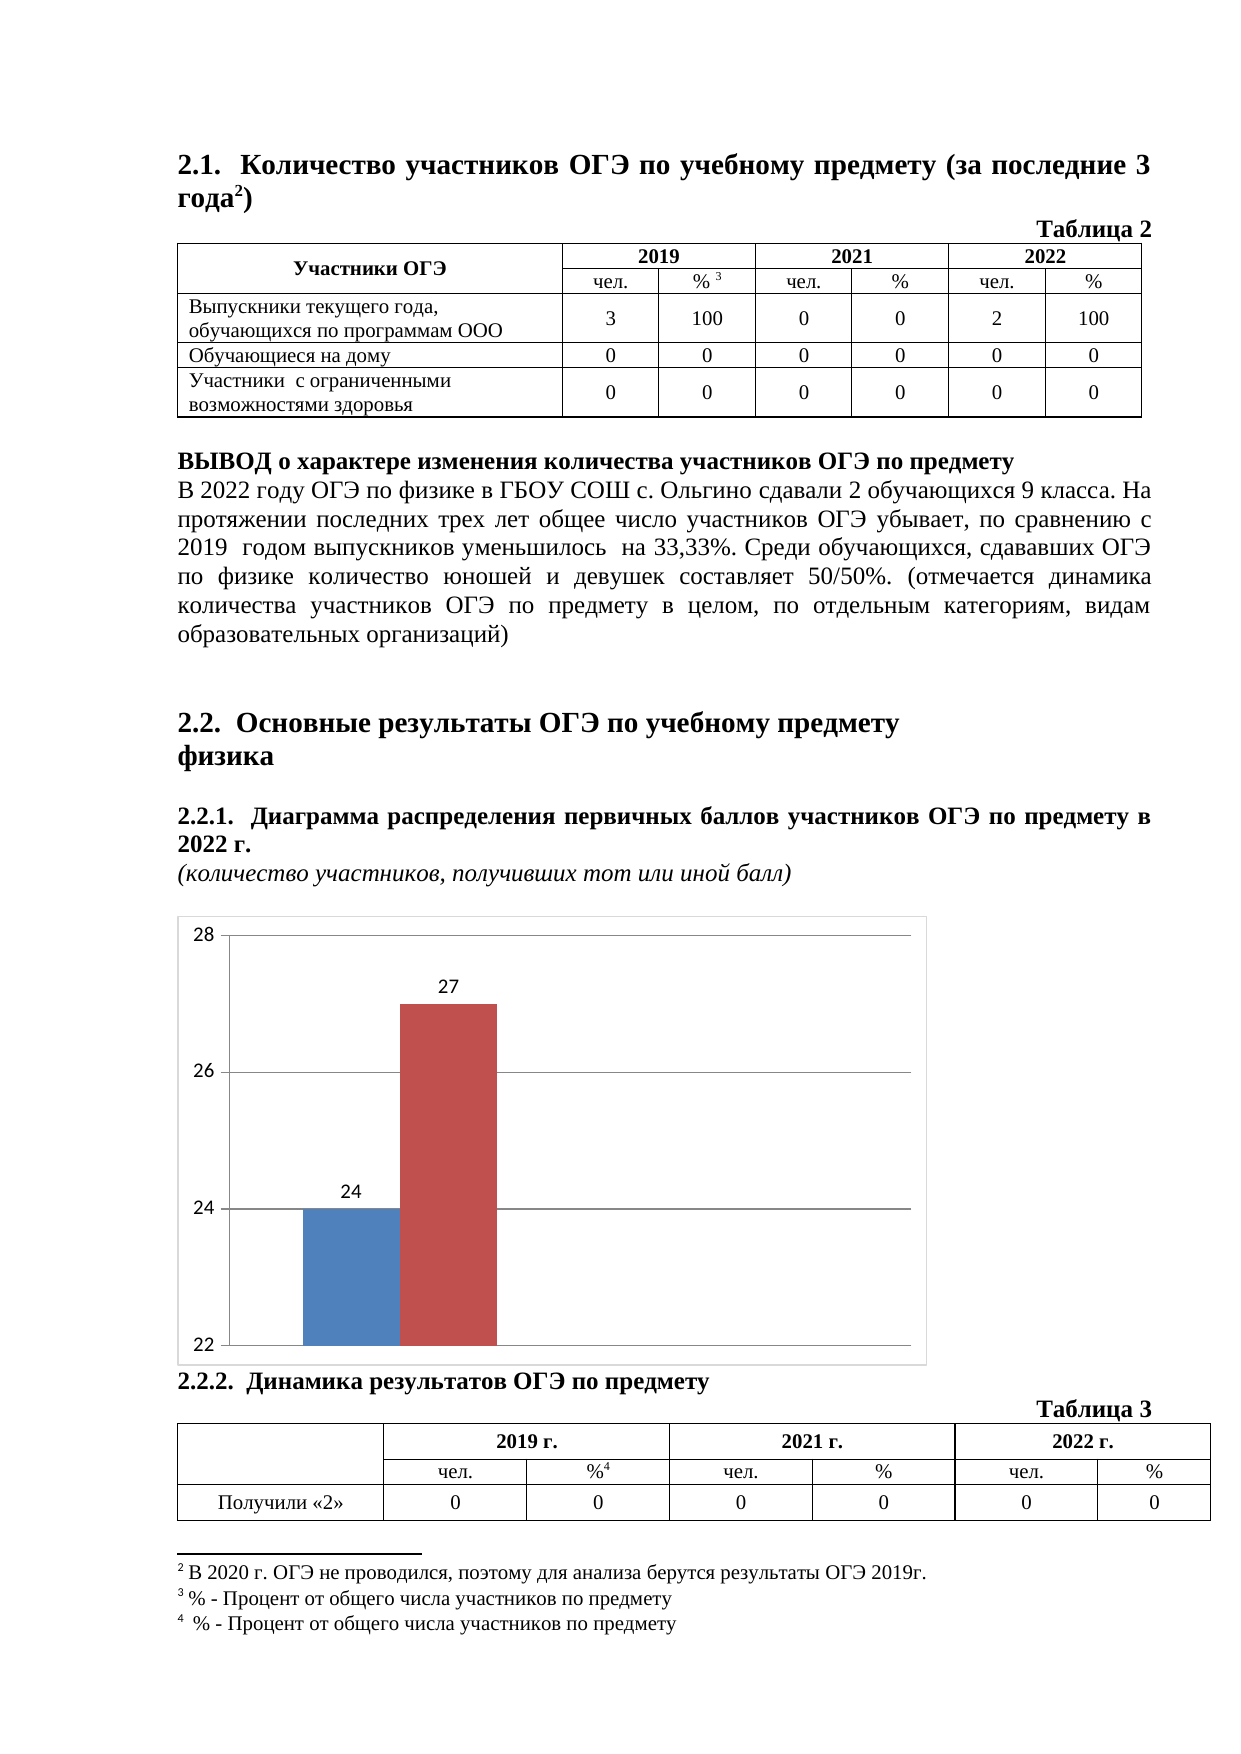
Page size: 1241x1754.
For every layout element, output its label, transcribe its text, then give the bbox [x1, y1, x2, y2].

table_cell 0 [670, 1485, 812, 1520]
table_cell 0 [756, 294, 851, 342]
table_header 2019 [563, 244, 755, 268]
table_cell Получили «2» [178, 1485, 383, 1520]
table_cell 0 [1098, 1485, 1210, 1520]
table_cell Выпускники текущего года, обучающихся по программам ООО [178, 294, 562, 342]
table_header Участники ОГЭ [178, 244, 562, 293]
table_header 2019 г. [384, 1424, 669, 1458]
table_cell Обучающиеся на дому [178, 343, 562, 367]
table_header 2022 [949, 244, 1141, 268]
table_cell 100 [659, 294, 755, 342]
table_cell 3 [563, 294, 658, 342]
table_cell 100 [1046, 294, 1141, 342]
table_cell % [1046, 269, 1141, 293]
table_cell 0 [563, 368, 658, 416]
table_cell 0 [949, 343, 1045, 367]
table_cell 0 [852, 294, 948, 342]
table_cell чел. [670, 1460, 812, 1483]
table_cell 2 [949, 294, 1045, 342]
table_cell чел. [756, 269, 851, 293]
text В 2022 году ОГЭ по физике в ГБОУ СОШ с. Ольгино сдавали 2 обучающихся 9 класса. На протяжении последних трех лет общее число участников ОГЭ убывает, по сравнению с 2019 годом выпускников уменьшилось на 33,33%. Среди обучающихся, сдававших ОГЭ по физике количество юношей и девушек составляет 50/50%. (отмечается динамика количества участников ОГЭ по предмету в целом, по отдельным категориям, видам образовательных организаций) [177, 475, 1152, 647]
table_cell чел. [949, 269, 1045, 293]
text ВЫВОД о характере изменения количества участников ОГЭ по предмету [177, 446, 1152, 475]
table_cell Участники с ограниченными возможностями здоровья [178, 368, 562, 416]
table_cell чел. [563, 269, 658, 293]
table_cell % [852, 269, 948, 293]
table_header [178, 1424, 383, 1483]
table_cell 0 [852, 368, 948, 416]
text 2.1. Количество участников ОГЭ по учебному предмету (за последние 3 года) [177, 147, 1152, 214]
table_cell 0 [1046, 343, 1141, 367]
table_cell % [659, 269, 755, 293]
table_cell 0 [1046, 368, 1141, 416]
table_cell 0 [956, 1485, 1097, 1520]
table_cell 0 [563, 343, 658, 367]
table_cell % [813, 1460, 954, 1483]
table_cell чел. [384, 1460, 526, 1483]
table_cell 0 [659, 343, 755, 367]
table_cell чел. [956, 1460, 1097, 1483]
table_header 2022 г. [956, 1424, 1210, 1458]
text 2.2. Основные результаты ОГЭ по учебному предмету [177, 705, 1152, 738]
table_cell % [527, 1460, 669, 1483]
table_cell 0 [384, 1485, 526, 1520]
table_header 2021 [756, 244, 948, 268]
table_cell 0 [852, 343, 948, 367]
table_cell 0 [527, 1485, 669, 1520]
table_cell 0 [756, 368, 851, 416]
text (количество участников, получивших тот или иной балл) [177, 858, 1152, 887]
table_cell % [1098, 1460, 1210, 1483]
table_header 2021 г. [670, 1424, 954, 1458]
text физика [177, 738, 1152, 772]
text 2.2.1. Диаграмма распределения первичных баллов участников ОГЭ по предмету в 2022 г. [177, 801, 1152, 858]
table_cell 0 [813, 1485, 954, 1520]
table_cell 0 [659, 368, 755, 416]
table_cell 0 [949, 368, 1045, 416]
table_cell 0 [756, 343, 851, 367]
text 2.2.2. Динамика результатов ОГЭ по предмету [177, 1366, 1152, 1394]
